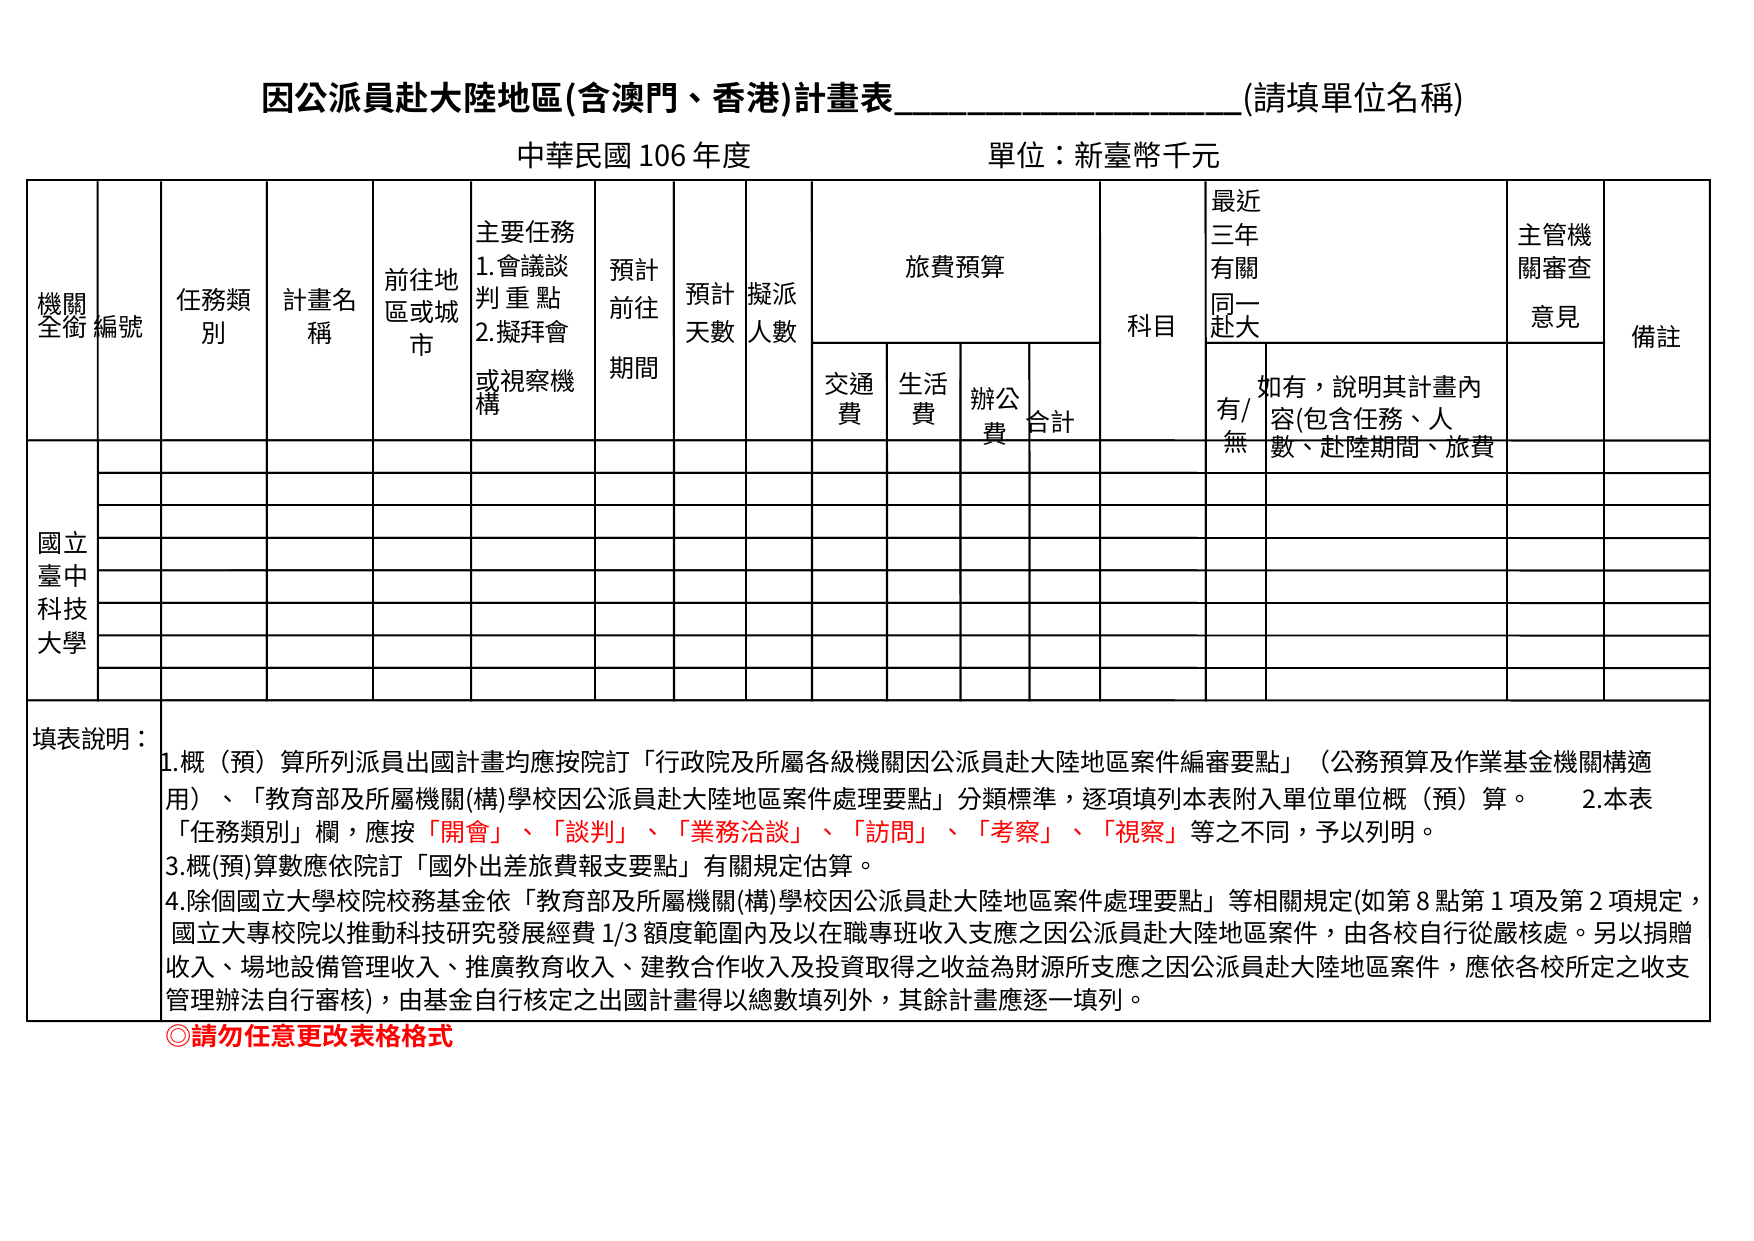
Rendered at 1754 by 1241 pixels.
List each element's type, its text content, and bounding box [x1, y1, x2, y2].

text 無 容(包含任務、人 [1223, 399, 1714, 436]
text 數、赴陸期間、旅費 [1270, 436, 1714, 461]
text 4.除個國立大學校院校務基金依「教育部及所屬機關(構)學校因公派員赴大陸地區案件處理要點」等相關規定(如第8點第1項及第2項規定， 國立大專校院以推動科技研究發展經費1/3額度範圍內及以在職專班收入支應之因公派員赴大陸地區案件，由各校自行從嚴核處。另以捐贈收入、場地設備管理收入、推廣教育收入、建教合作收入及投資取得之收益為財源所支應之因公派員赴大陸地區案件，應依各校所定之收支管理辦法自行審核)，由基金自行核定之出國計畫得以總數填列外，其餘計畫應逐一填列。 [165, 883, 1703, 1017]
text 旅費預算 [906, 248, 1010, 284]
text 最近 [21, 181, 1261, 218]
text 前往地區或城市 [384, 263, 459, 361]
text 任務類別 [176, 283, 252, 350]
text 填表說明： 1.概（預）算所列派員出國計畫均應按院訂「行政院及所屬各級機關因公派員赴大陸地區案件編審要點」（公務預算及作業基金機關構適用）、「教育部及所屬機關(構)學校因公派員赴大陸地區案件處理要點」分類標準，逐項填列本表附入單位單位概（預）算。 2.本表「任務類別」欄，應按「開會」、「談判」、「業務洽談」、「訪問」、「考察」、「視察」等之不同，予以列明。 [32, 728, 1666, 849]
text 三年有關 [1210, 218, 1260, 284]
text 費 費 [579, 396, 936, 430]
text 構 [21, 391, 500, 419]
text 中華民國106年度 單位：新臺幣千元 [21, 133, 1714, 175]
text 辦公 合計 [970, 385, 1089, 414]
text 主管機關審查 [1517, 218, 1593, 284]
text 因公派員赴大陸地區(含澳門、香港)計畫表 (請填單位名稱) [261, 69, 1714, 121]
text 國立臺中科技大學 [38, 526, 88, 659]
text ◎請勿任意更改表格格式 [165, 1017, 1714, 1053]
text 機關 編號全銜 [38, 284, 154, 344]
text 費 [982, 414, 1089, 451]
text 主要任務 [475, 218, 579, 248]
text 1.會議談判 重 點 2.擬拜會 [475, 248, 575, 349]
text 科目 同一赴大 [1127, 285, 1260, 344]
text 3.概(預)算數應依院訂「國外出差旅費報支要點」有關規定估算。 [165, 849, 1714, 882]
text 期間 [609, 349, 808, 385]
text 意見 備註 [1530, 284, 1714, 336]
text 預計 預計 擬派前往 天數 人數 [609, 274, 804, 349]
text 有/ 如有，說明其計畫內 [1217, 385, 1714, 399]
text 計畫名稱 [282, 283, 357, 350]
